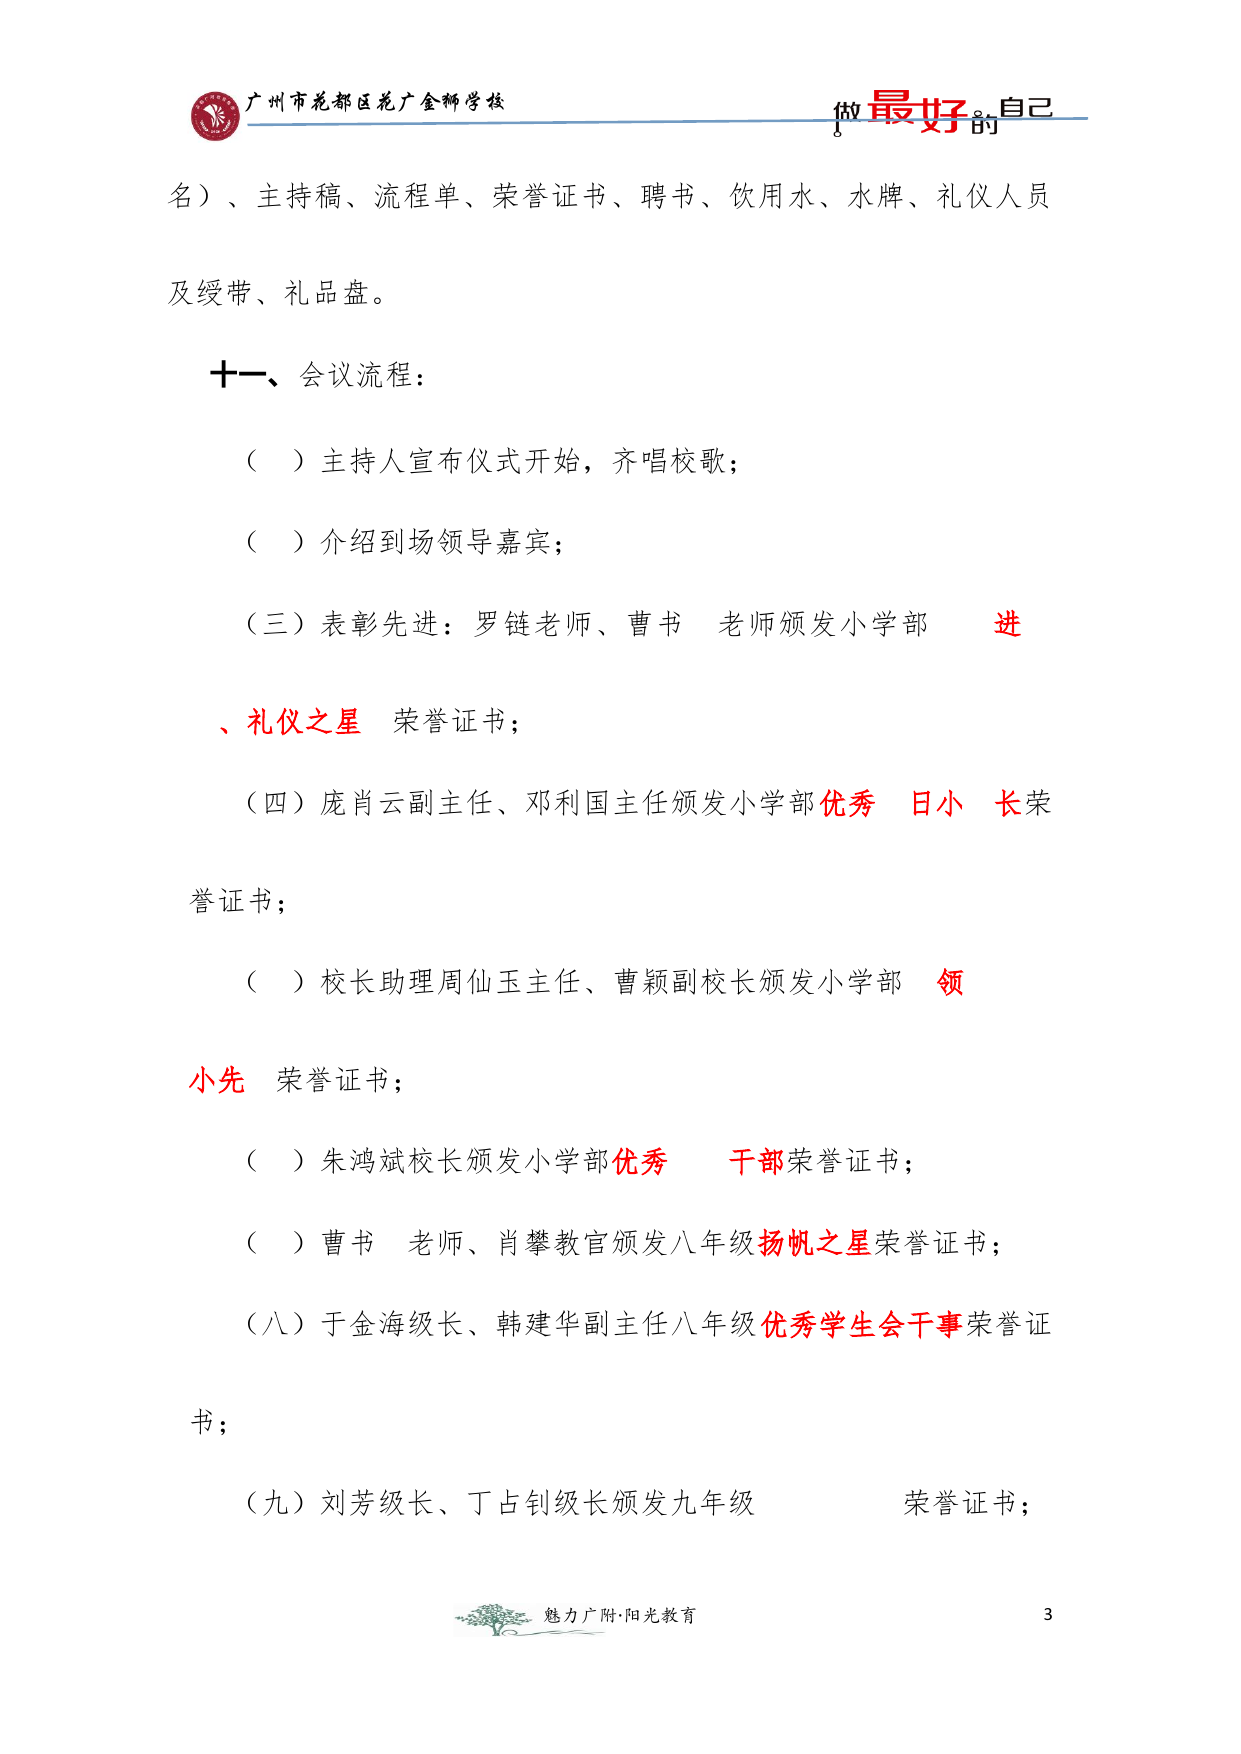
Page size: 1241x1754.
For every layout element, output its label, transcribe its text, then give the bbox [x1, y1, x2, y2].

list 主持人宣布仪式开始，齐唱校歌； [187, 426, 1053, 491]
picture [453, 1603, 607, 1637]
picture [833, 90, 1053, 119]
list 于金海级长、韩建华副主任八年级优秀学生会干事荣誉证书； [187, 1290, 1053, 1452]
list 刘芳级长、丁占钊级长颁发九年级杰出贡献者荣誉证书； [187, 1469, 1053, 1534]
picture [833, 121, 1053, 137]
list 庞肖云副主任、邓利国主任颁发小学部优秀值日小队长荣誉证书； [187, 768, 1053, 931]
list 介绍到场领导嘉宾； [187, 508, 1053, 573]
picture [187, 90, 243, 143]
list 表彰先进：罗链老师、曹书敏老师颁发小学部最佳进步奖、礼仪之星奖荣誉证书； [187, 589, 1053, 752]
list 物品准备：架空场地（提前沟通）、邀请函、主持人（2名）、主持稿、流程单、荣誉证书、聘书、饮用水、水牌、礼仪人员及绶带、礼品盘。 [166, 161, 1053, 323]
list 会议流程： [166, 340, 1053, 405]
list 校长助理周仙玉主任、曹颖副校长颁发小学部红领巾监督小先锋荣誉证书； [187, 947, 1053, 1110]
list 曹书敏老师、肖攀教官颁发八年级扬帆之星荣誉证书； [187, 1208, 1053, 1273]
list 朱鸿斌校长颁发小学部优秀大队干部荣誉证书； [187, 1127, 1053, 1192]
